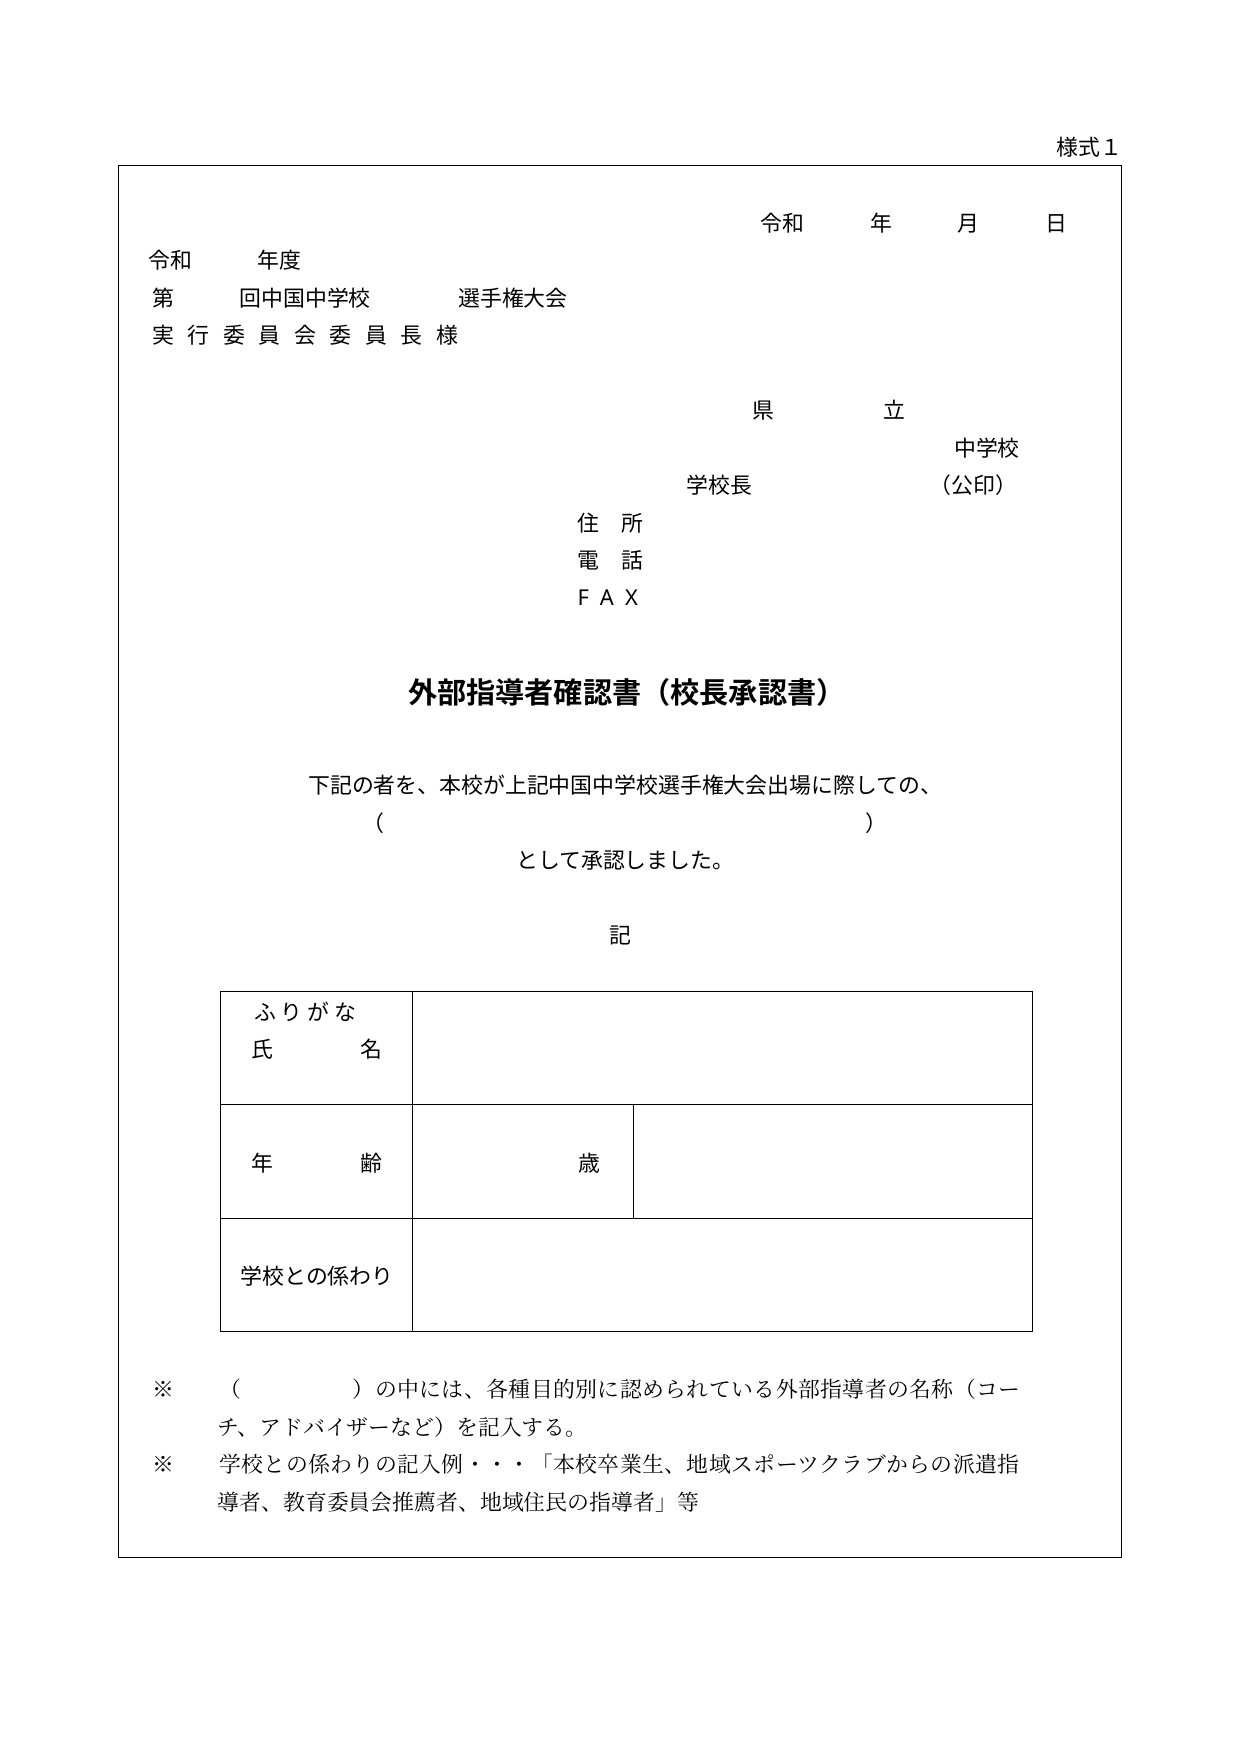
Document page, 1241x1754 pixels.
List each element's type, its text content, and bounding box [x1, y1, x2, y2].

text 様式１ [118, 127, 1122, 164]
table_header 令和 年 月 日 令和 年度 第 回中国中学校 選手権大会 実行委員会委員長様 県 立 中学校 学校長 （公印） 住 所 電 話 F A X 外部指導者確認書（校長承認書） 下記の者を、本校が上記中国中学校選手権大会出場に際しての、 （ ） として承認しました。 記 ※ （ ）の中には、各種目的別に認められている外部指導者の名称（コーチ、アドバイザーなど）を記入する。 ※ 学校との係わりの記入例・・・「本校卒業生、地域スポーツクラブからの派遣指導者、教育委員会推薦者、地域住民の指導者」等 [119, 166, 1121, 1557]
